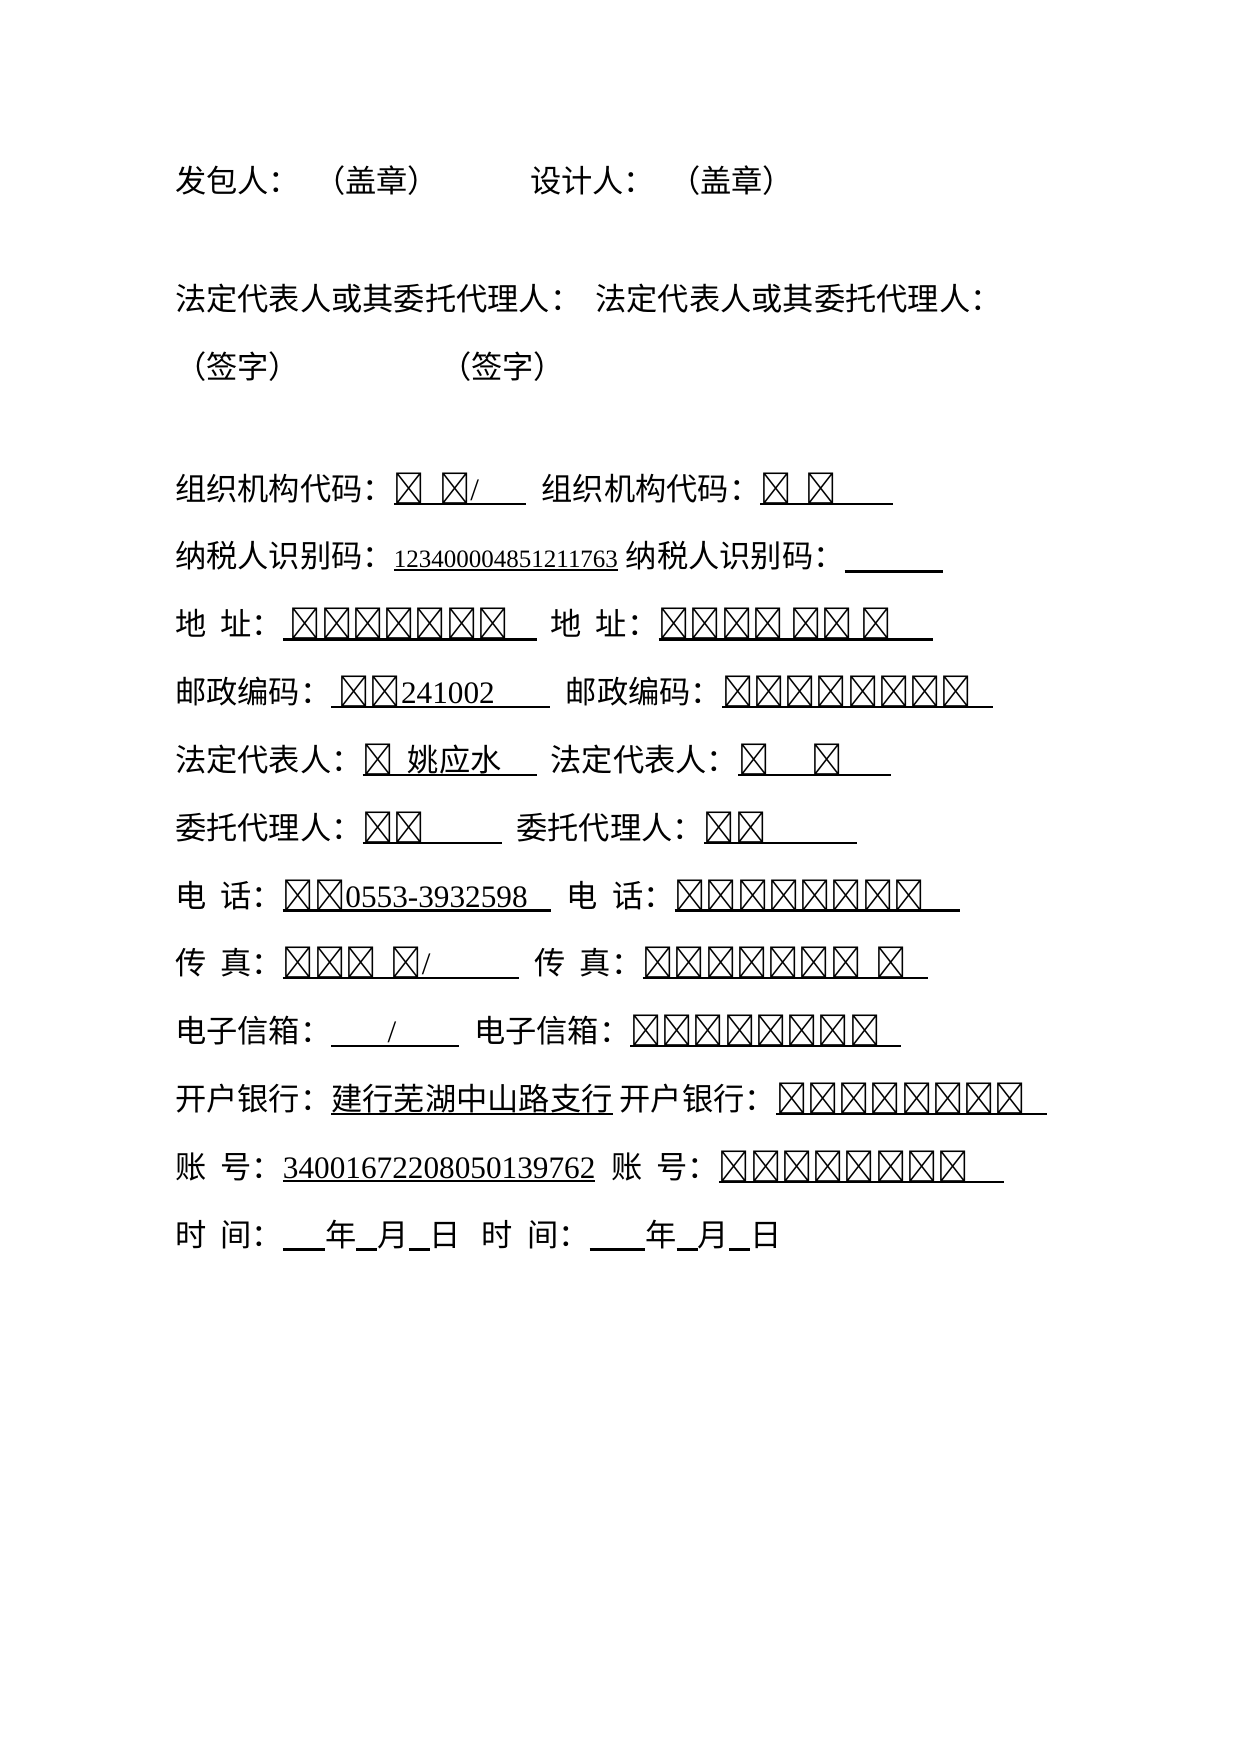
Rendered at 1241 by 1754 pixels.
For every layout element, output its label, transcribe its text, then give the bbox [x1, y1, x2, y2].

text 纳税人识别码：123400004851211763 纳税人识别码： [175, 532, 1065, 577]
text 发包人： （盖章） 设计人： （盖章） [175, 156, 1065, 201]
text 电子信箱： / 电子信箱： [175, 1006, 1065, 1052]
text 时 间： 年 月 日 时 间： 年 月 日 [175, 1210, 1065, 1255]
text 地 址：  地 址：   [175, 599, 1065, 645]
text 账 号：34001672208050139762 账 号： [175, 1142, 1065, 1187]
text 委托代理人： 委托代理人： [175, 803, 1065, 848]
text 邮政编码： 241002 邮政编码： [175, 667, 1065, 712]
text 组织机构代码： / 组织机构代码：  [175, 464, 1065, 509]
text 法定代表人或其委托代理人： 法定代表人或其委托代理人： [175, 274, 1065, 319]
text 传 真： / 传 真：  [175, 938, 1065, 984]
text 开户银行：建行芜湖中山路支行 开户银行： [175, 1074, 1065, 1119]
text （签字） （签字） [175, 342, 1065, 387]
text 法定代表人： 姚应水 法定代表人：  [175, 735, 1065, 780]
text 电 话：0553-3932598 电 话： [175, 871, 1065, 916]
